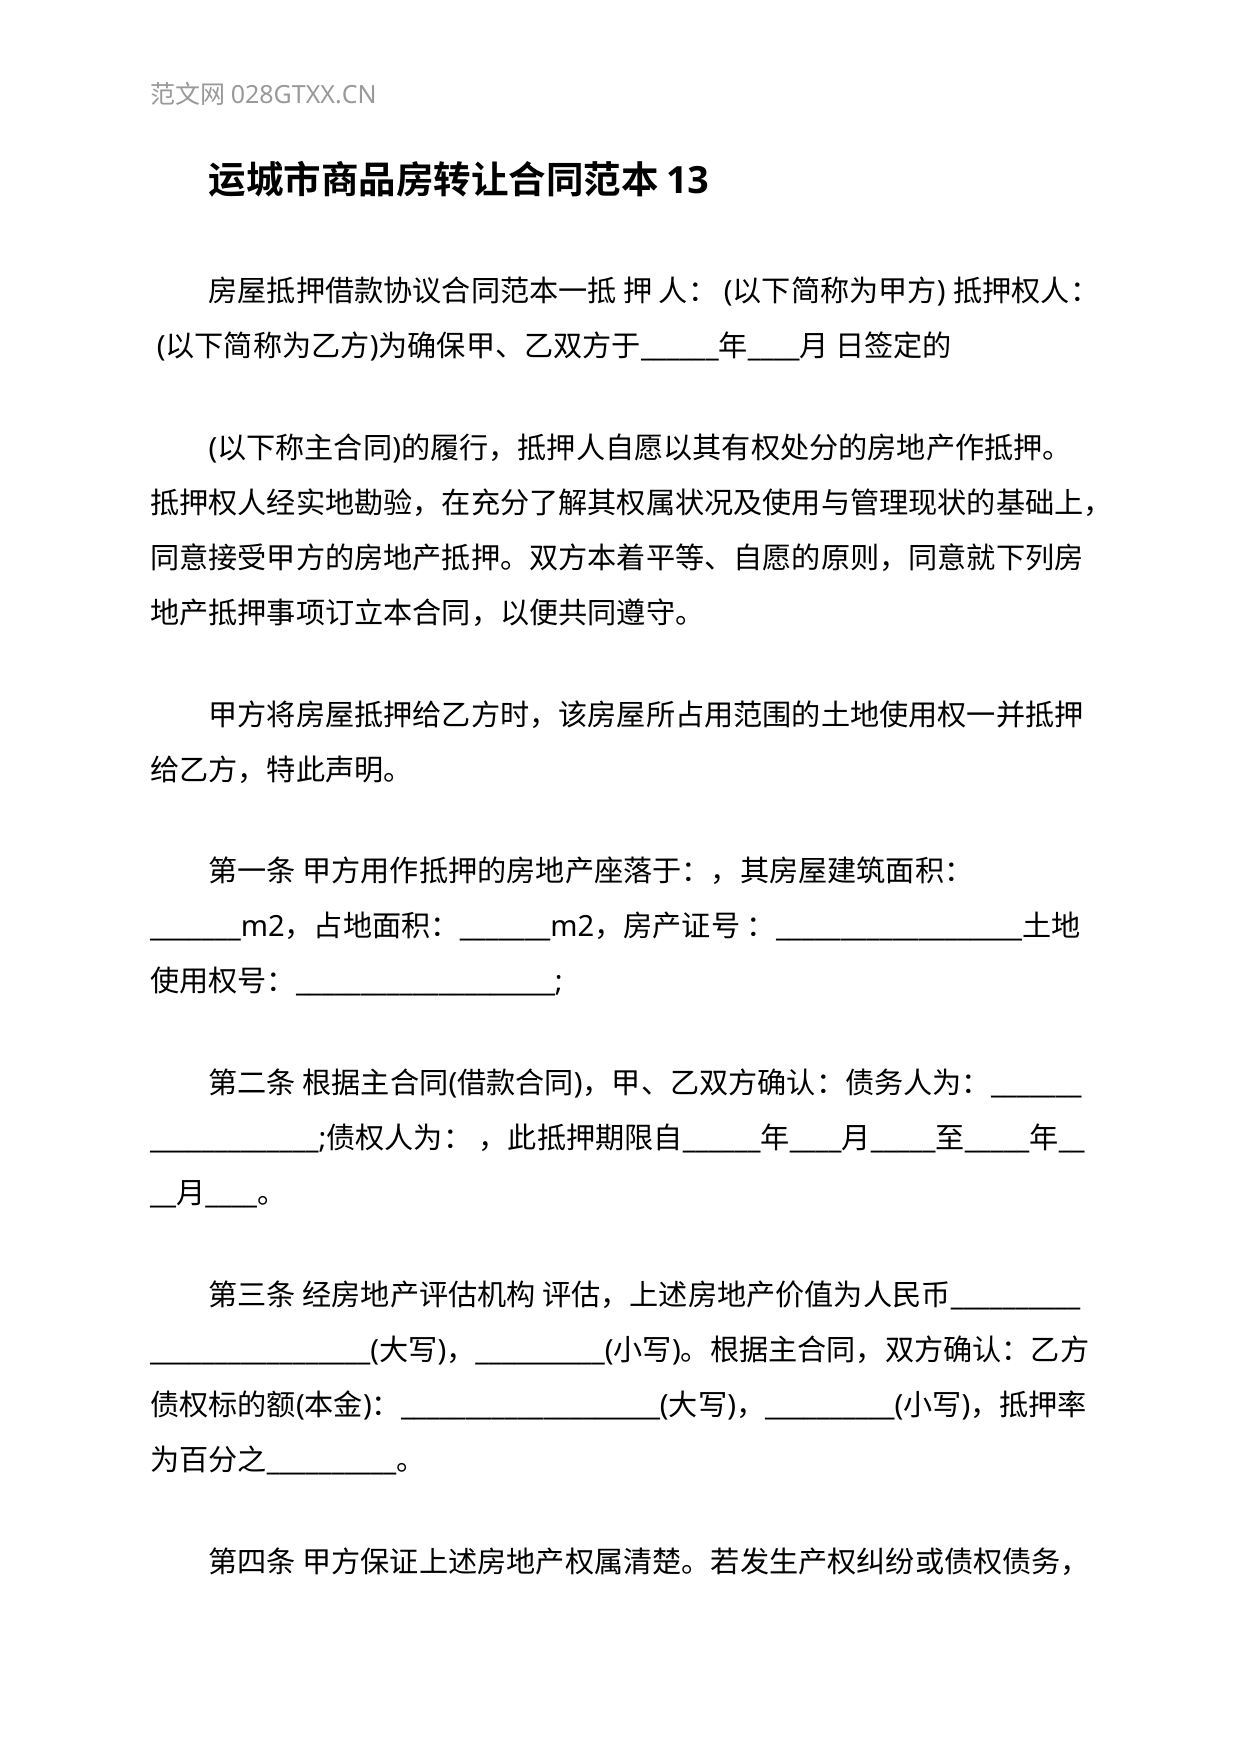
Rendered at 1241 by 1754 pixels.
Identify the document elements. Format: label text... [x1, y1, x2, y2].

text 甲方将房屋抵押给乙方时，该房屋所占用范围的土地使用权一并抵押给乙方，特此声明。 [150, 691, 1090, 788]
text 第二条 根据主合同(借款合同)，甲、乙双方确认：债务人为：____________________;债权人为： ，此抵押期限自______年____月_____至_____年____月____。 [150, 1060, 1090, 1212]
text 第一条 甲方用作抵押的房地产座落于：，其房屋建筑面积：_______m2，占地面积：_______m2，房产证号 ：___________________土地使用权号：____________________; [150, 848, 1090, 1000]
text (以下称主合同)的履行，抵押人自愿以其有权处分的房地产作抵押。抵押权人经实地勘验，在充分了解其权属状况及使用与管理现状的基础上，同意接受甲方的房地产抵押。双方本着平等、自愿的原则，同意就下列房地产抵押事项订立本合同，以便共同遵守。 [150, 424, 1090, 632]
text 运城市商品房转让合同范本13 [150, 150, 1090, 204]
text 第三条 经房地产评估机构 评估，上述房地产价值为人民币___________________________(大写)，__________(小写)。根据主合同，双方确认：乙方债权标的额(本金)：____________________(大写)，__________(小写)，抵押率为百分之__________。 [150, 1272, 1090, 1479]
text 房屋抵押借款协议合同范本一抵 押 人： (以下简称为甲方) 抵押权人： (以下简称为乙方)为确保甲、乙双方于______年____月 日签定的 [150, 268, 1090, 365]
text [150, 1539, 1090, 1581]
